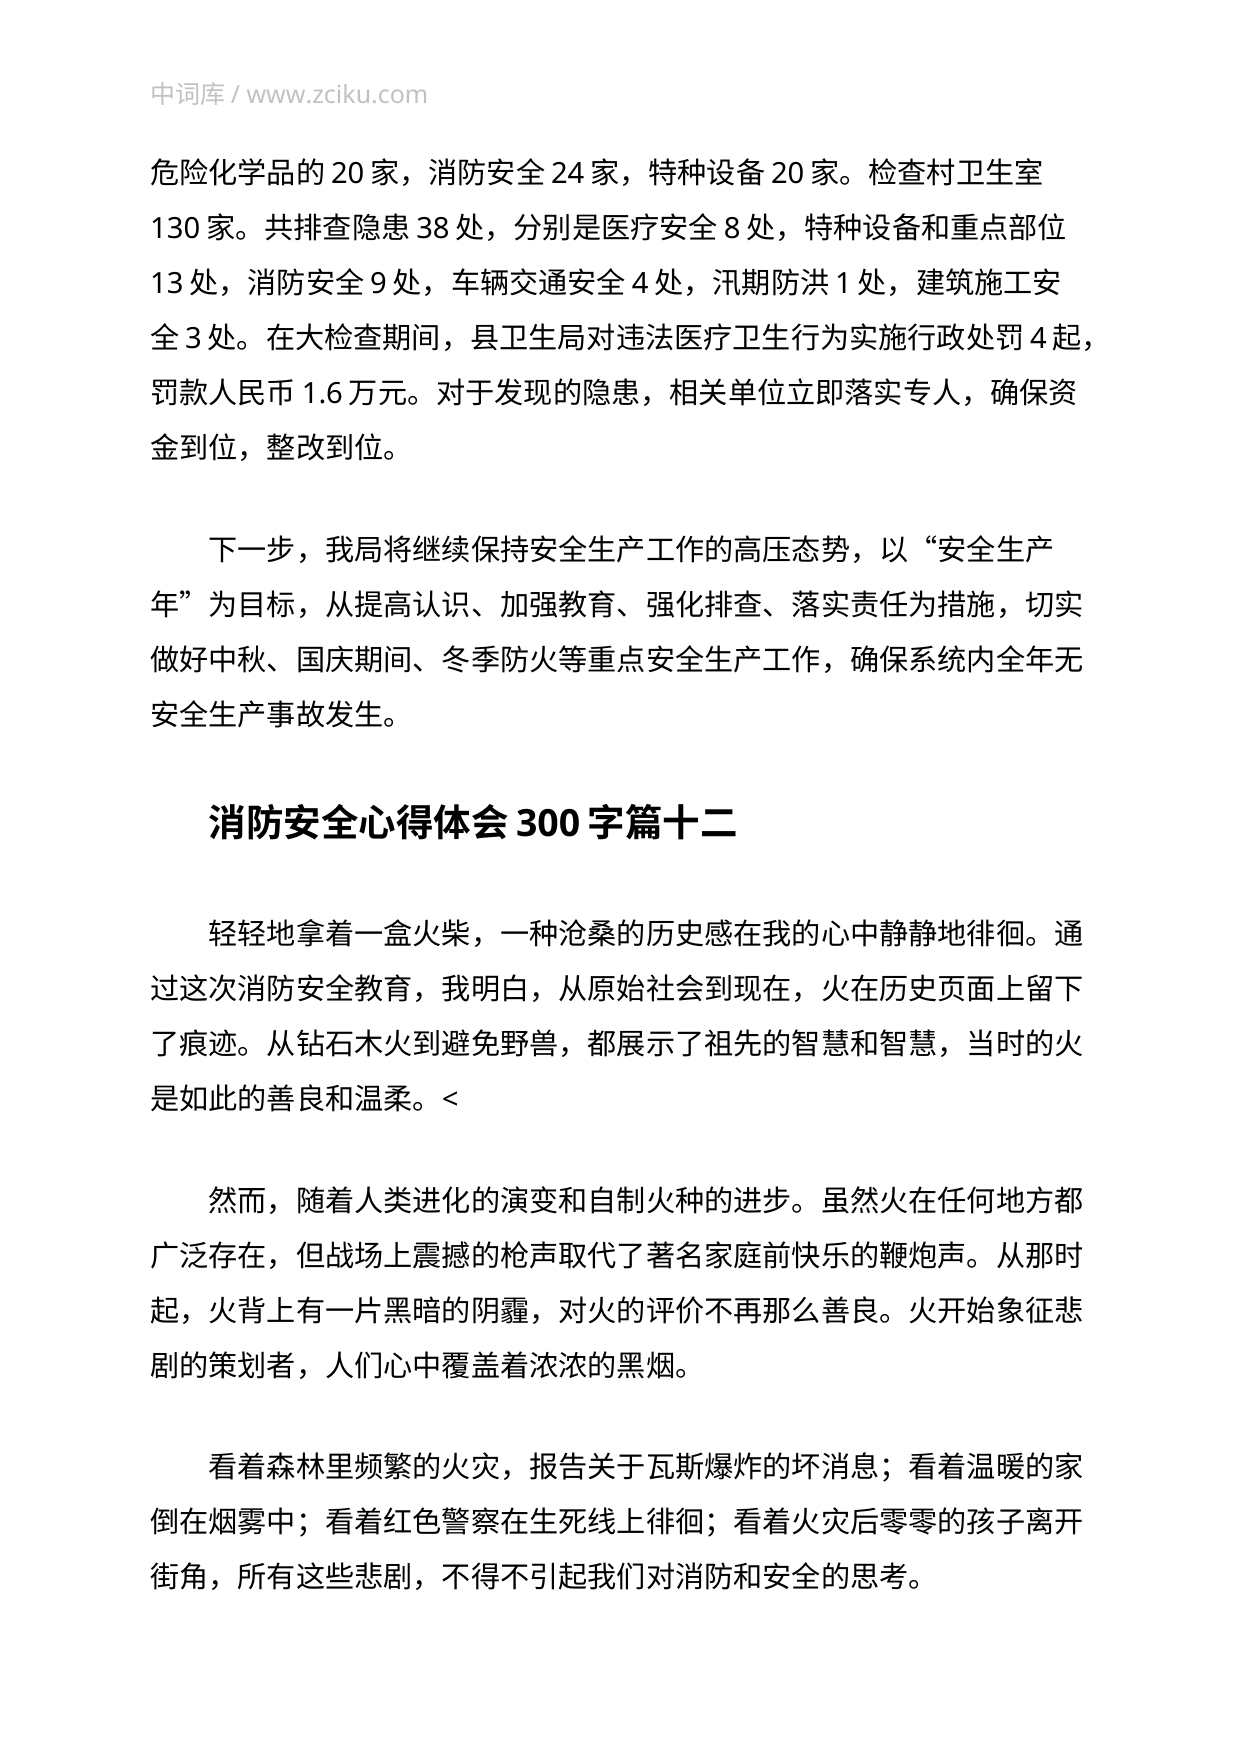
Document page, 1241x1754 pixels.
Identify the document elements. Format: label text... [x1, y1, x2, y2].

text 然而，随着人类进化的演变和自制火种的进步。虽然火在任何地方都广泛存在，但战场上震撼的枪声取代了著名家庭前快乐的鞭炮声。从那时起，火背上有一片黑暗的阴霾，对火的评价不再那么善良。火开始象征悲剧的策划者，人们心中覆盖着浓浓的黑烟。 [150, 1177, 1090, 1384]
text 下一步，我局将继续保持安全生产工作的高压态势，以“安全生产年”为目标，从提高认识、加强教育、强化排查、落实责任为措施，切实做好中秋、国庆期间、冬季防火等重点安全生产工作，确保系统内全年无安全生产事故发生。 [150, 527, 1090, 734]
text 消防安全心得体会300字篇十二 [150, 793, 1090, 848]
text 看着森林里频繁的火灾，报告关于瓦斯爆炸的坏消息；看着温暖的家倒在烟雾中；看着红色警察在生死线上徘徊；看着火灾后零零的孩子离开街角，所有这些悲剧，不得不引起我们对消防和安全的思考。 [150, 1444, 1090, 1596]
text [150, 150, 1090, 467]
text 轻轻地拿着一盒火柴，一种沧桑的历史感在我的心中静静地徘徊。通过这次消防安全教育，我明白，从原始社会到现在，火在历史页面上留下了痕迹。从钻石木火到避免野兽，都展示了祖先的智慧和智慧，当时的火是如此的善良和温柔。< [150, 911, 1090, 1118]
